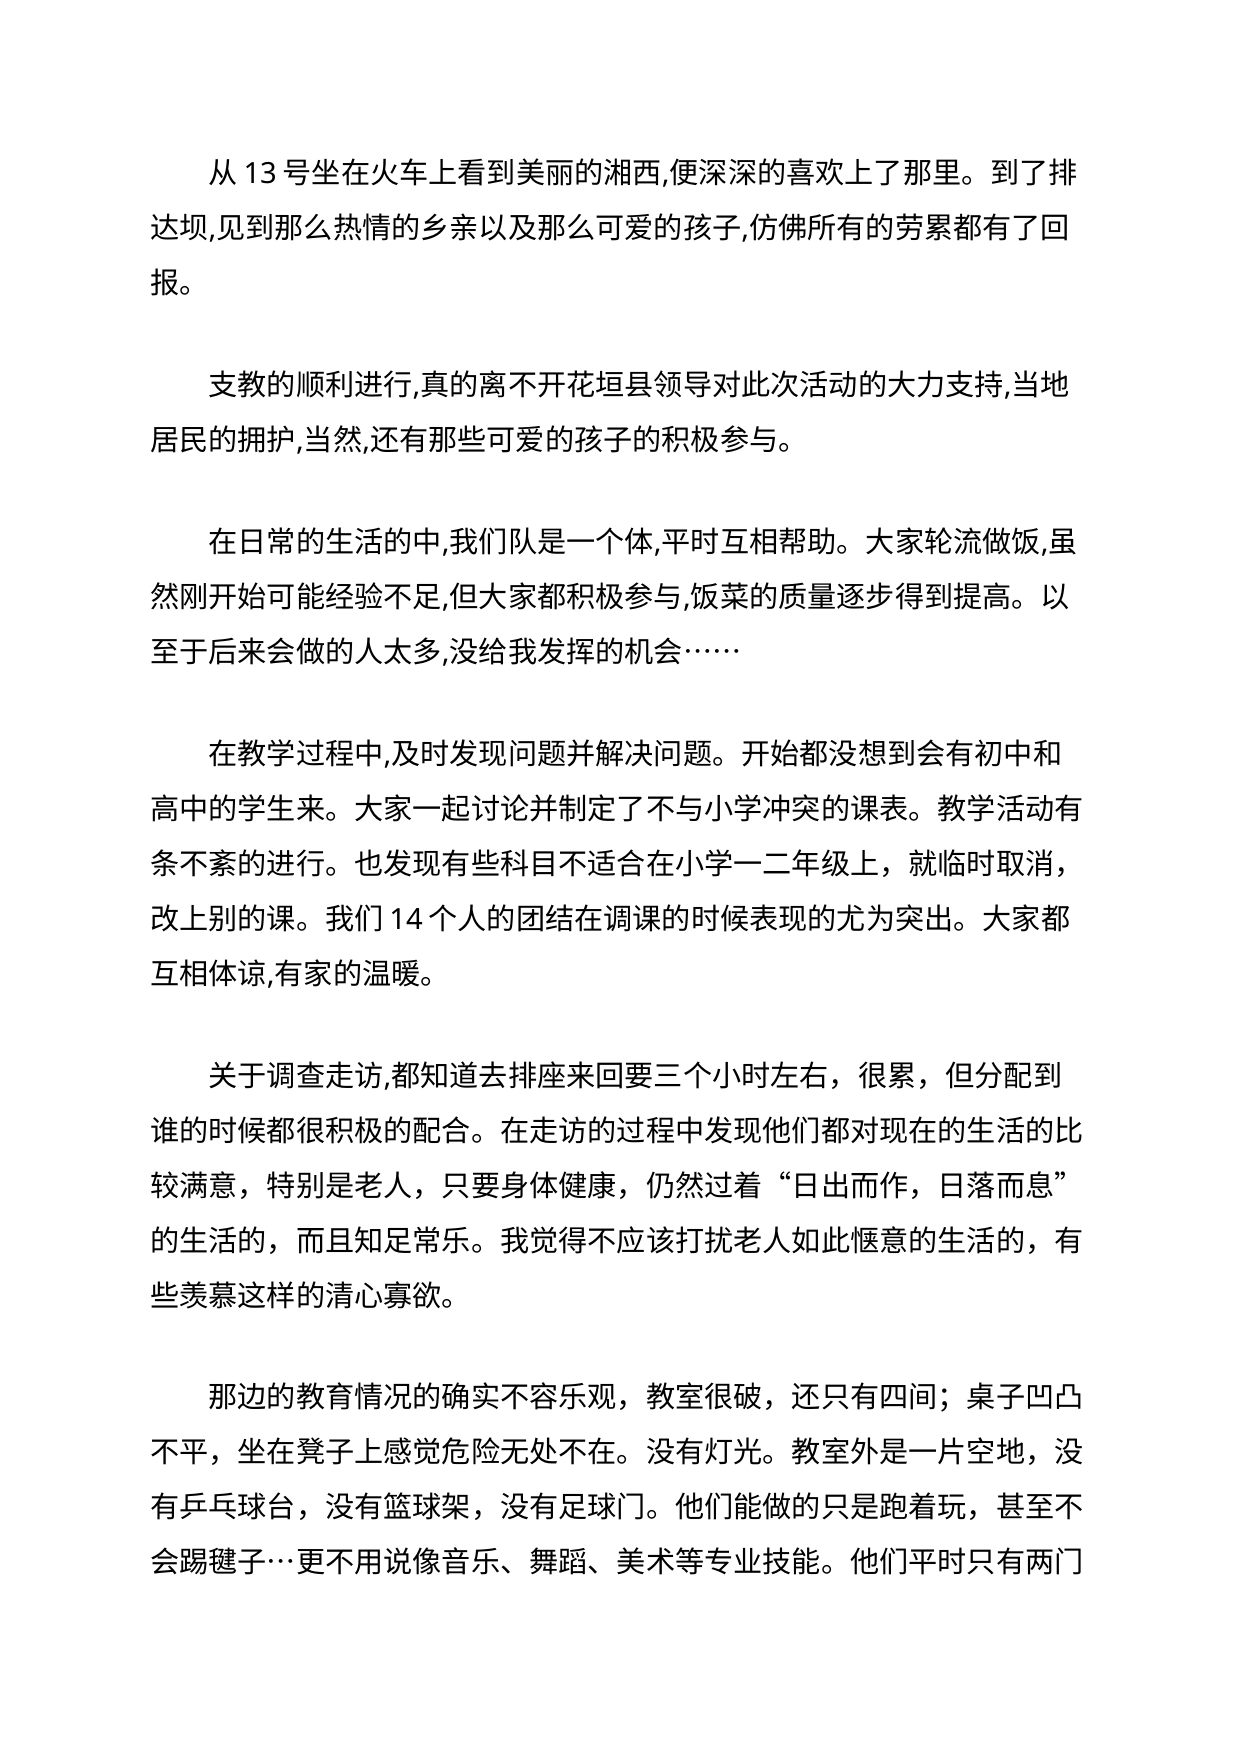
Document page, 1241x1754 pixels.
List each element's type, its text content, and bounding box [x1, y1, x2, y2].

text 在教学过程中,及时发现问题并解决问题。开始都没想到会有初中和高中的学生来。大家一起讨论并制定了不与小学冲突的课表。教学活动有条不紊的进行。也发现有些科目不适合在小学一二年级上，就临时取消，改上别的课。我们14个人的团结在调课的时候表现的尤为突出。大家都互相体谅,有家的温暖。 [150, 731, 1090, 993]
text 支教的顺利进行,真的离不开花垣县领导对此次活动的大力支持,当地居民的拥护,当然,还有那些可爱的孩子的积极参与。 [150, 362, 1090, 459]
text 在日常的生活的中,我们队是一个体,平时互相帮助。大家轮流做饭,虽然刚开始可能经验不足,但大家都积极参与,饭菜的质量逐步得到提高。以至于后来会做的人太多,没给我发挥的机会…… [150, 519, 1090, 671]
text 关于调查走访,都知道去排座来回要三个小时左右，很累，但分配到谁的时候都很积极的配合。在走访的过程中发现他们都对现在的生活的比较满意，特别是老人，只要身体健康，仍然过着“日出而作，日落而息”的生活的，而且知足常乐。我觉得不应该打扰老人如此惬意的生活的，有些羡慕这样的清心寡欲。 [150, 1052, 1090, 1314]
text 从13号坐在火车上看到美丽的湘西,便深深的喜欢上了那里。到了排达坝,见到那么热情的乡亲以及那么可爱的孩子,仿佛所有的劳累都有了回报。 [150, 150, 1090, 302]
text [150, 1374, 1090, 1581]
